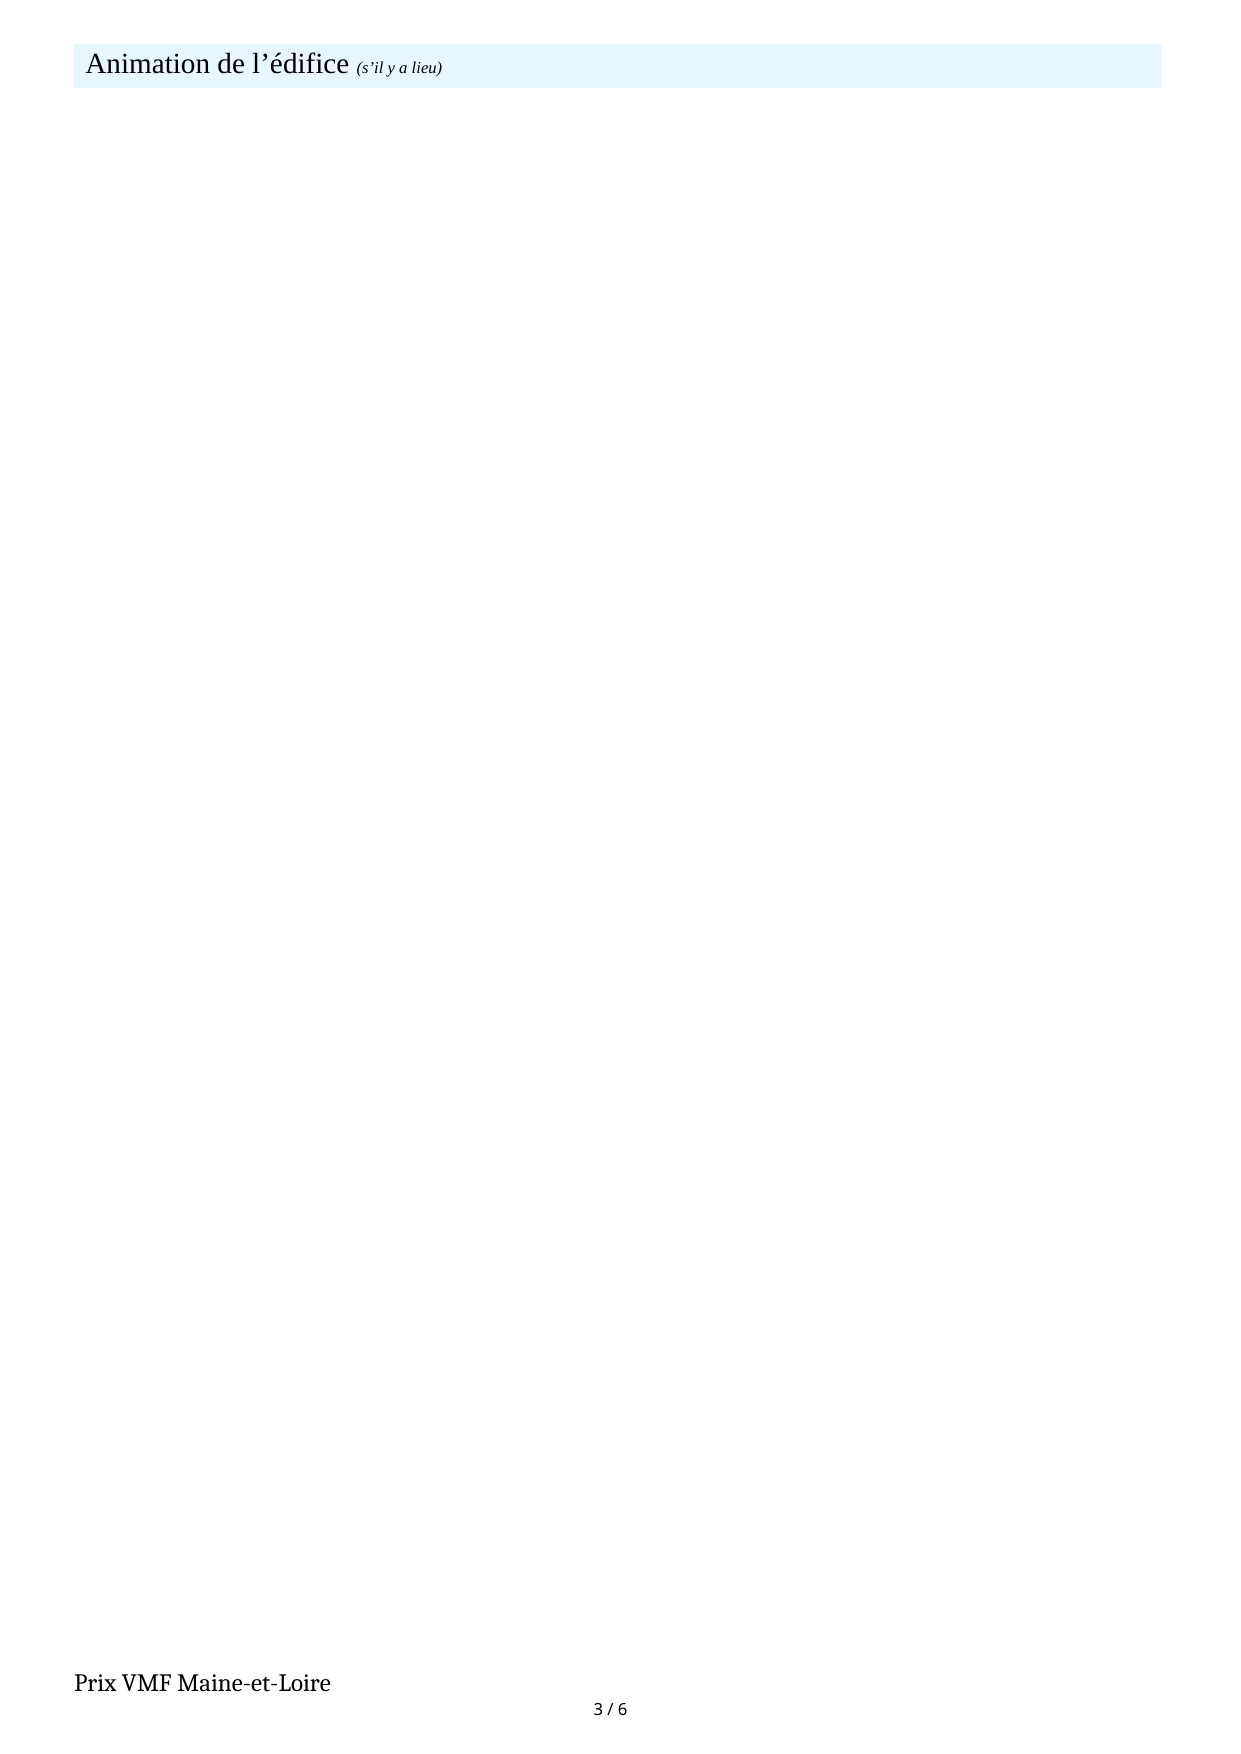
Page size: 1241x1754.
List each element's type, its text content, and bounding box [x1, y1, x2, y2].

table_header Animation de l’édifice (s’il y a lieu) [74, 44, 479, 88]
table_header [479, 44, 1161, 88]
